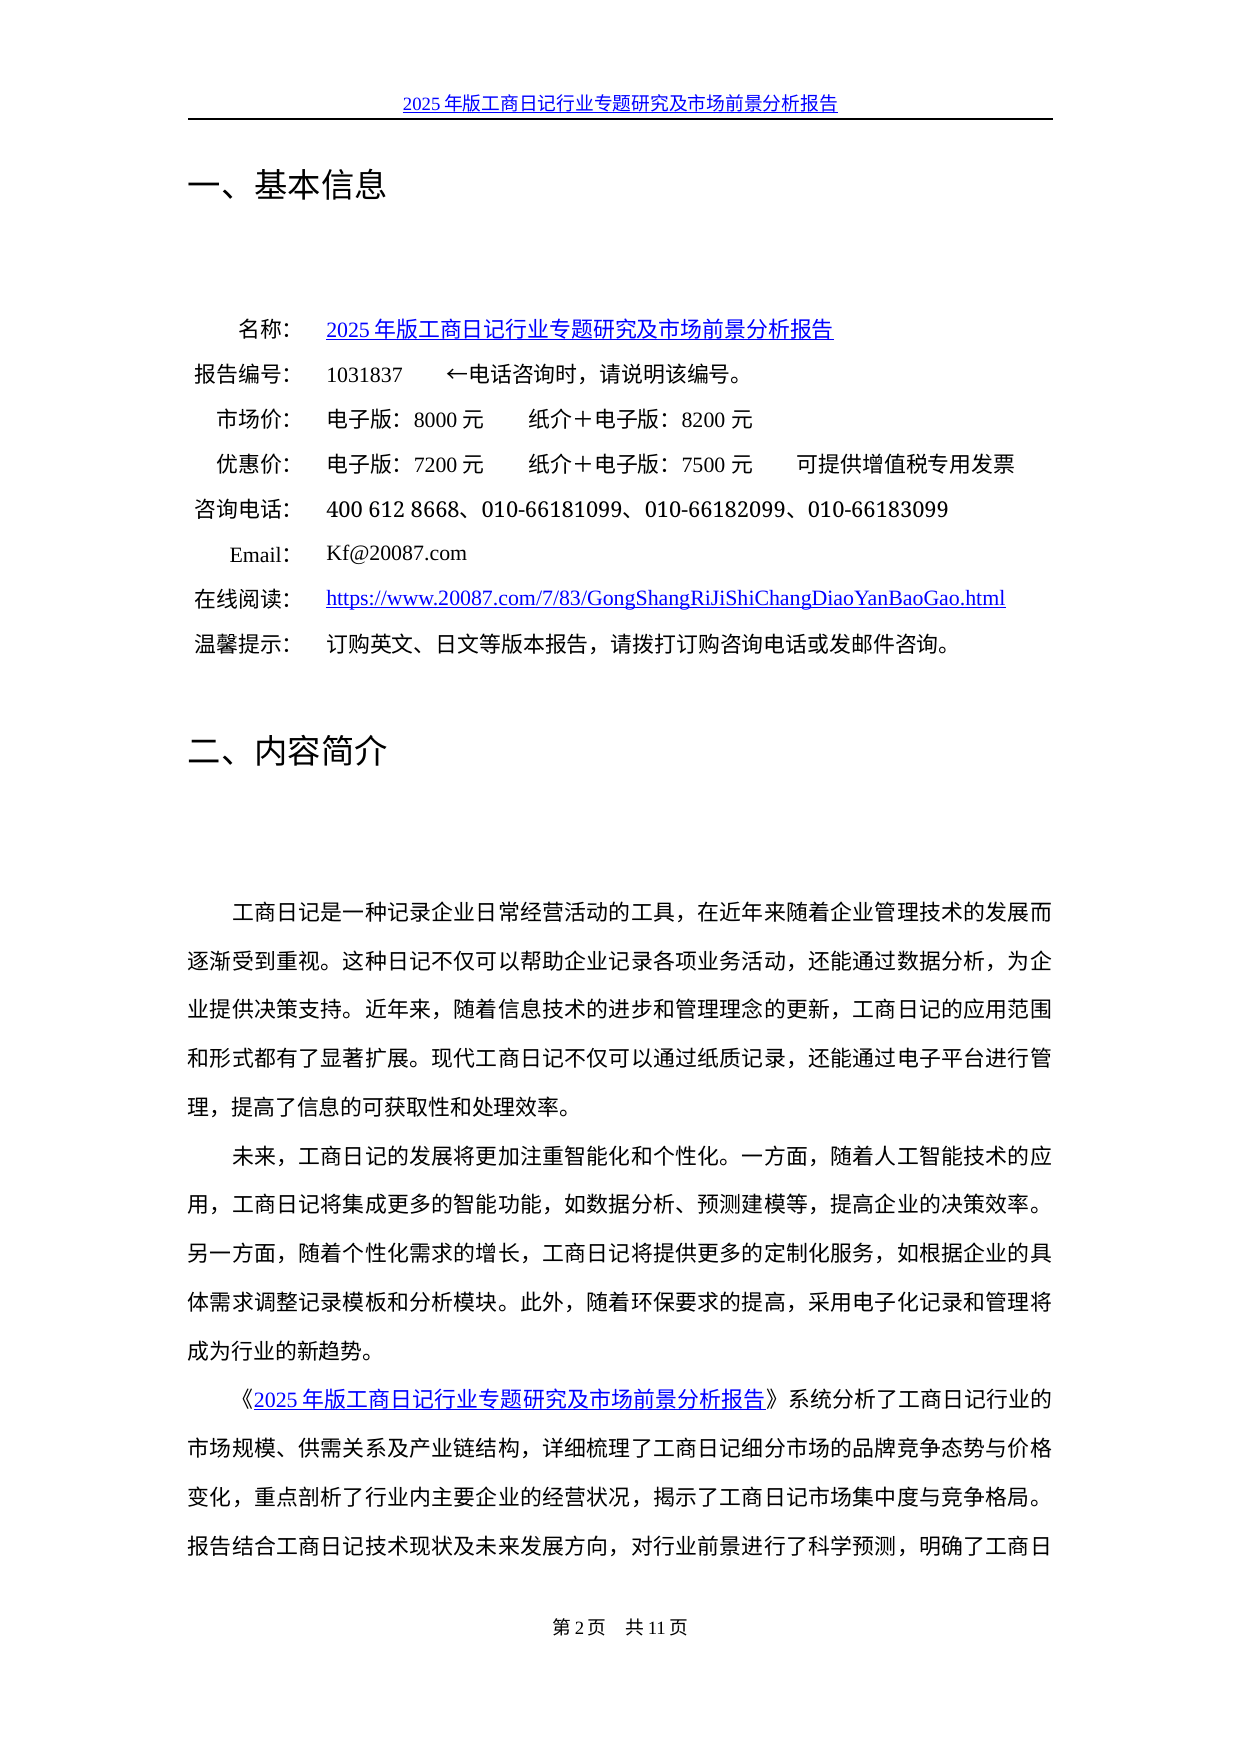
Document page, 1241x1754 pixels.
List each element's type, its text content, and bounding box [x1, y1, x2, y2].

table_cell [315, 582, 1073, 627]
table_cell 400 612 8668、010-66181099、010-66182099、010-66183099 [315, 492, 1073, 537]
table_cell 订购英文、日文等版本报告，请拨打订购咨询电话或发邮件咨询。 [315, 627, 1073, 672]
table_cell Kf@20087.com [315, 537, 1073, 582]
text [187, 894, 1053, 1561]
table_cell 1031837 ←电话咨询时，请说明该编号。 [315, 357, 1073, 402]
table_cell 电子版：8000 元 纸介＋电子版：8200 元 [315, 402, 1073, 447]
table_cell 咨询电话： [167, 492, 315, 537]
table_header 2025年版工商日记行业专题研究及市场前景分析报告 [315, 312, 1073, 357]
table_header 名称： [167, 312, 315, 357]
title 一、基本信息 [187, 150, 1053, 215]
table_cell 在线阅读： [167, 582, 315, 627]
title 二、内容简介 [187, 717, 1053, 782]
table_cell 优惠价： [167, 447, 315, 492]
table_cell 温馨提示： [167, 627, 315, 672]
table_cell 电子版：7200 元 纸介＋电子版：7500 元 可提供增值税专用发票 [315, 447, 1073, 492]
table_cell Email： [167, 537, 315, 582]
table_cell 报告编号： [167, 357, 315, 402]
table_cell 市场价： [167, 402, 315, 447]
